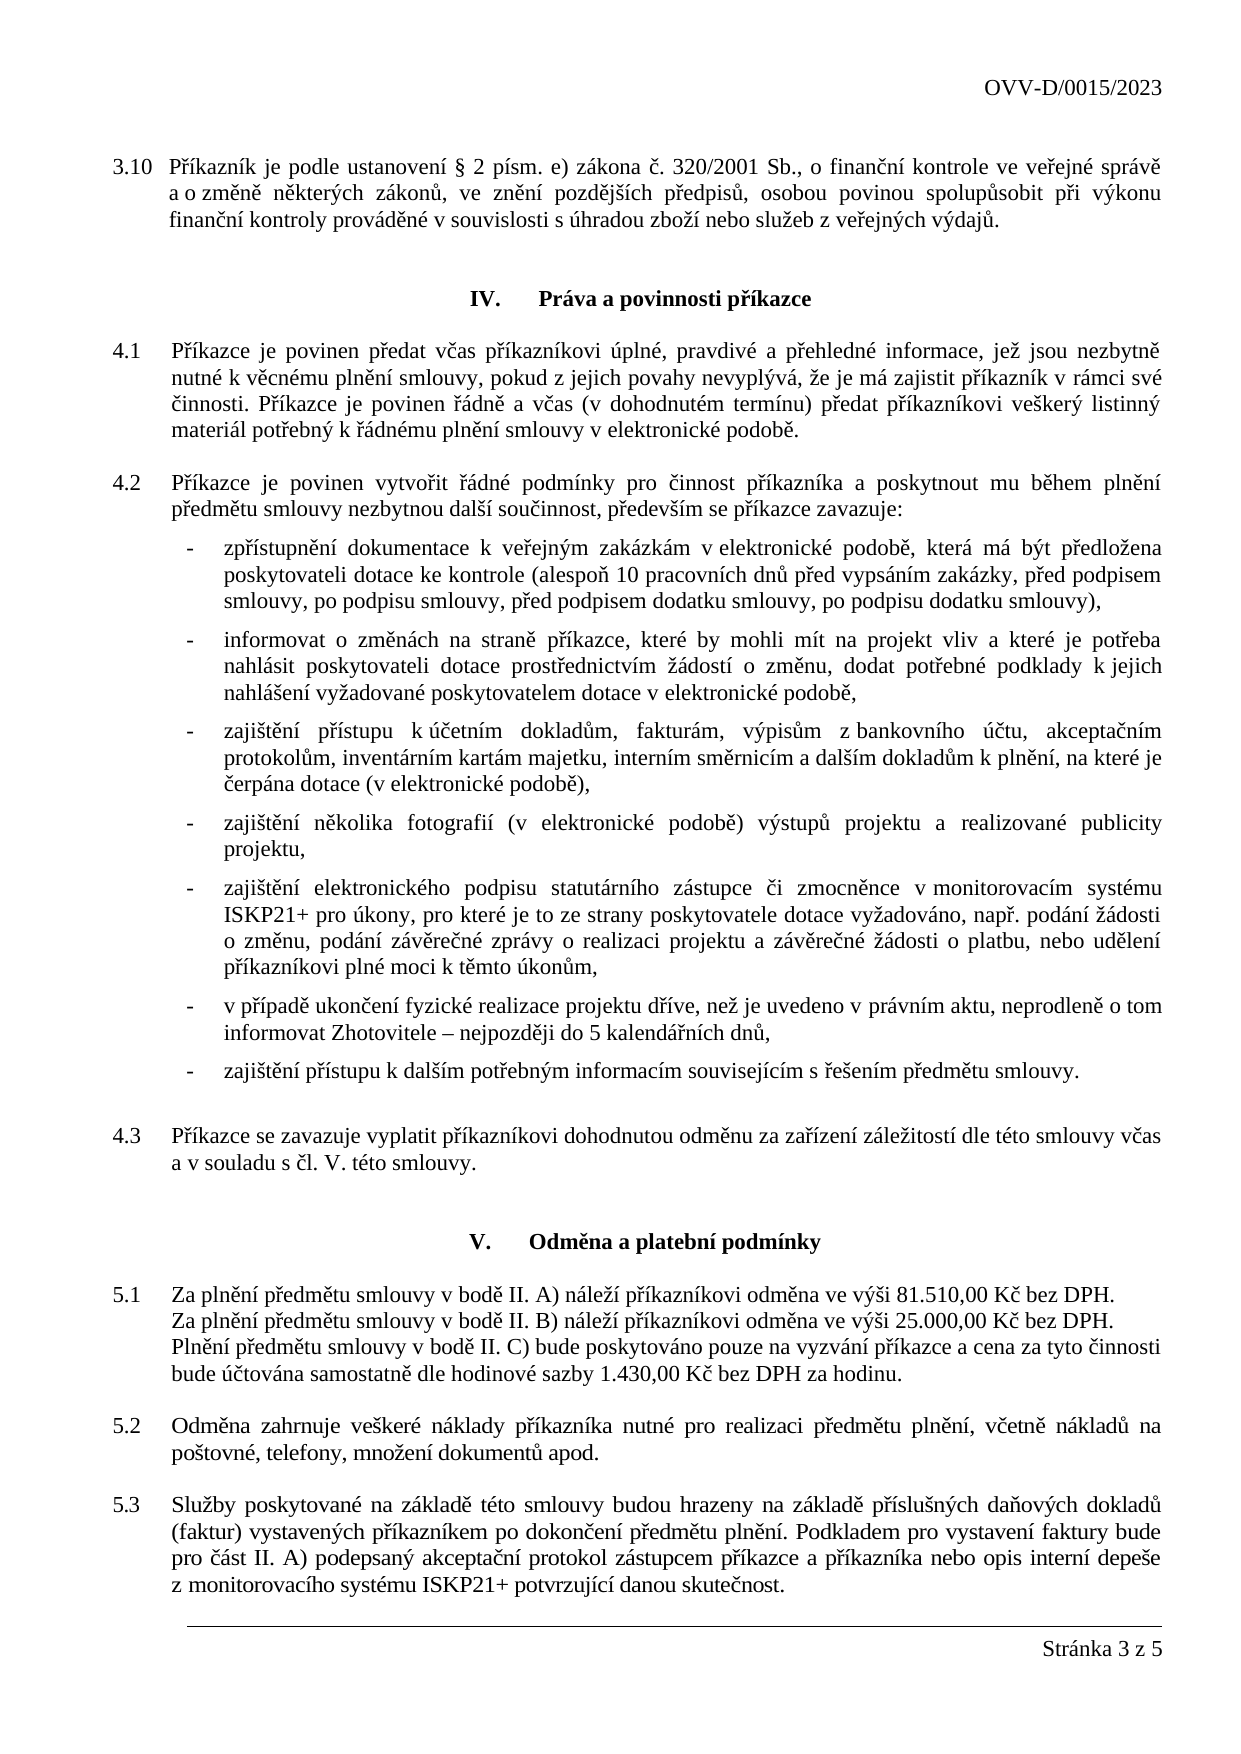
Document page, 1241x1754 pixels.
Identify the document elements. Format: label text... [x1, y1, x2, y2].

list Příkazce je povinen vytvořit řádné podmínky pro činnost příkazníka a poskytnout mu během plnění předmětu smlouvy nezbytnou další součinnost, především se příkazce zavazuje: [112, 469, 1162, 522]
list zajištění přístupu k dalším potřebným informacím souvisejícím s řešením předmětu smlouvy. [186, 1057, 1162, 1084]
list Příkazce je povinen předat včas příkazníkovi úplné, pravdivé a přehledné informace, jež jsou nezbytně nutné k věcnému plnění smlouvy, pokud z jejich povahy nevyplývá, že je má zajistit příkazník v rámci své činnosti. Příkazce je povinen řádně a včas (v dohodnutém termínu) předat příkazníkovi veškerý listinný materiál potřebný k řádnému plnění smlouvy v elektronické podobě. [112, 337, 1162, 443]
list Odměna zahrnuje veškeré náklady příkazníka nutné pro realizaci předmětu plnění, včetně nákladů na poštovné, telefony, množení dokumentů apod. [112, 1412, 1162, 1465]
list Práva a povinnosti příkazce [150, 285, 1162, 311]
list Příkazník je podle ustanovení § 2 písm. e) zákona č. 320/2001 Sb., o finanční kontrole ve veřejné správě a o změně některých zákonů, ve znění pozdějších předpisů, osobou povinou spolupůsobit při výkonu finanční kontroly prováděné v souvislosti s úhradou zboží nebo služeb z veřejných výdajů. [112, 153, 1162, 232]
list zajištění elektronického podpisu statutárního zástupce či zmocněnce v monitorovacím systému ISKP21+ pro úkony, pro které je to ze strany poskytovatele dotace vyžadováno, např. podání žádosti o změnu, podání závěrečné zprávy o realizaci projektu a závěrečné žádosti o platbu, nebo udělení příkazníkovi plné moci k těmto úkonům, [186, 874, 1162, 980]
list zpřístupnění dokumentace k veřejným zakázkám v elektronické podobě, která má být předložena poskytovateli dotace ke kontrole (alespoň 10 pracovních dnů před vypsáním zakázky, před podpisem smlouvy, po podpisu smlouvy, před podpisem dodatku smlouvy, po podpisu dodatku smlouvy), [186, 534, 1162, 613]
text Plnění předmětu smlouvy v bodě II. C) bude poskytováno pouze na vyzvání příkazce a cena za tyto činnosti bude účtována samostatně dle hodinové sazby 1.430,00 Kč bez DPH za hodinu. [171, 1333, 1162, 1386]
list zajištění několika fotografií (v elektronické podobě) výstupů projektu a realizované publicity projektu, [186, 809, 1162, 862]
text Za plnění předmětu smlouvy v bodě II. B) náleží příkazníkovi odměna ve výši 25.000,00 Kč bez DPH. [171, 1307, 1162, 1333]
list Služby poskytované na základě této smlouvy budou hrazeny na základě příslušných daňových dokladů (faktur) vystavených příkazníkem po dokončení předmětu plnění. Podkladem pro vystavení faktury bude pro část II. A) podepsaný akceptační protokol zástupcem příkazce a příkazníka nebo opis interní depeše z monitorovacího systému ISKP21+ potvrzující danou skutečnost. [112, 1492, 1162, 1597]
list zajištění přístupu k účetním dokladům, fakturám, výpisům z bankovního účtu, akceptačním protokolům, inventárním kartám majetku, interním směrnicím a dalším dokladům k plnění, na které je čerpána dotace (v elektronické podobě), [186, 717, 1162, 797]
list Odměna a platební podmínky [150, 1228, 1162, 1254]
list Příkazce se zavazuje vyplatit příkazníkovi dohodnutou odměnu za zařízení záležitostí dle této smlouvy včas a v souladu s čl. V. této smlouvy. [112, 1123, 1162, 1175]
list Za plnění předmětu smlouvy v bodě II. A) náleží příkazníkovi odměna ve výši 81.510,00 Kč bez DPH. [112, 1281, 1162, 1307]
list informovat o změnách na straně příkazce, které by mohli mít na projekt vliv a které je potřeba nahlásit poskytovateli dotace prostřednictvím žádostí o změnu, dodat potřebné podklady k jejich nahlášení vyžadované poskytovatelem dotace v elektronické podobě, [186, 626, 1162, 705]
list v případě ukončení fyzické realizace projektu dříve, než je uvedeno v právním aktu, neprodleně o tom informovat Zhotovitele – nejpozději do 5 kalendářních dnů, [186, 992, 1162, 1045]
